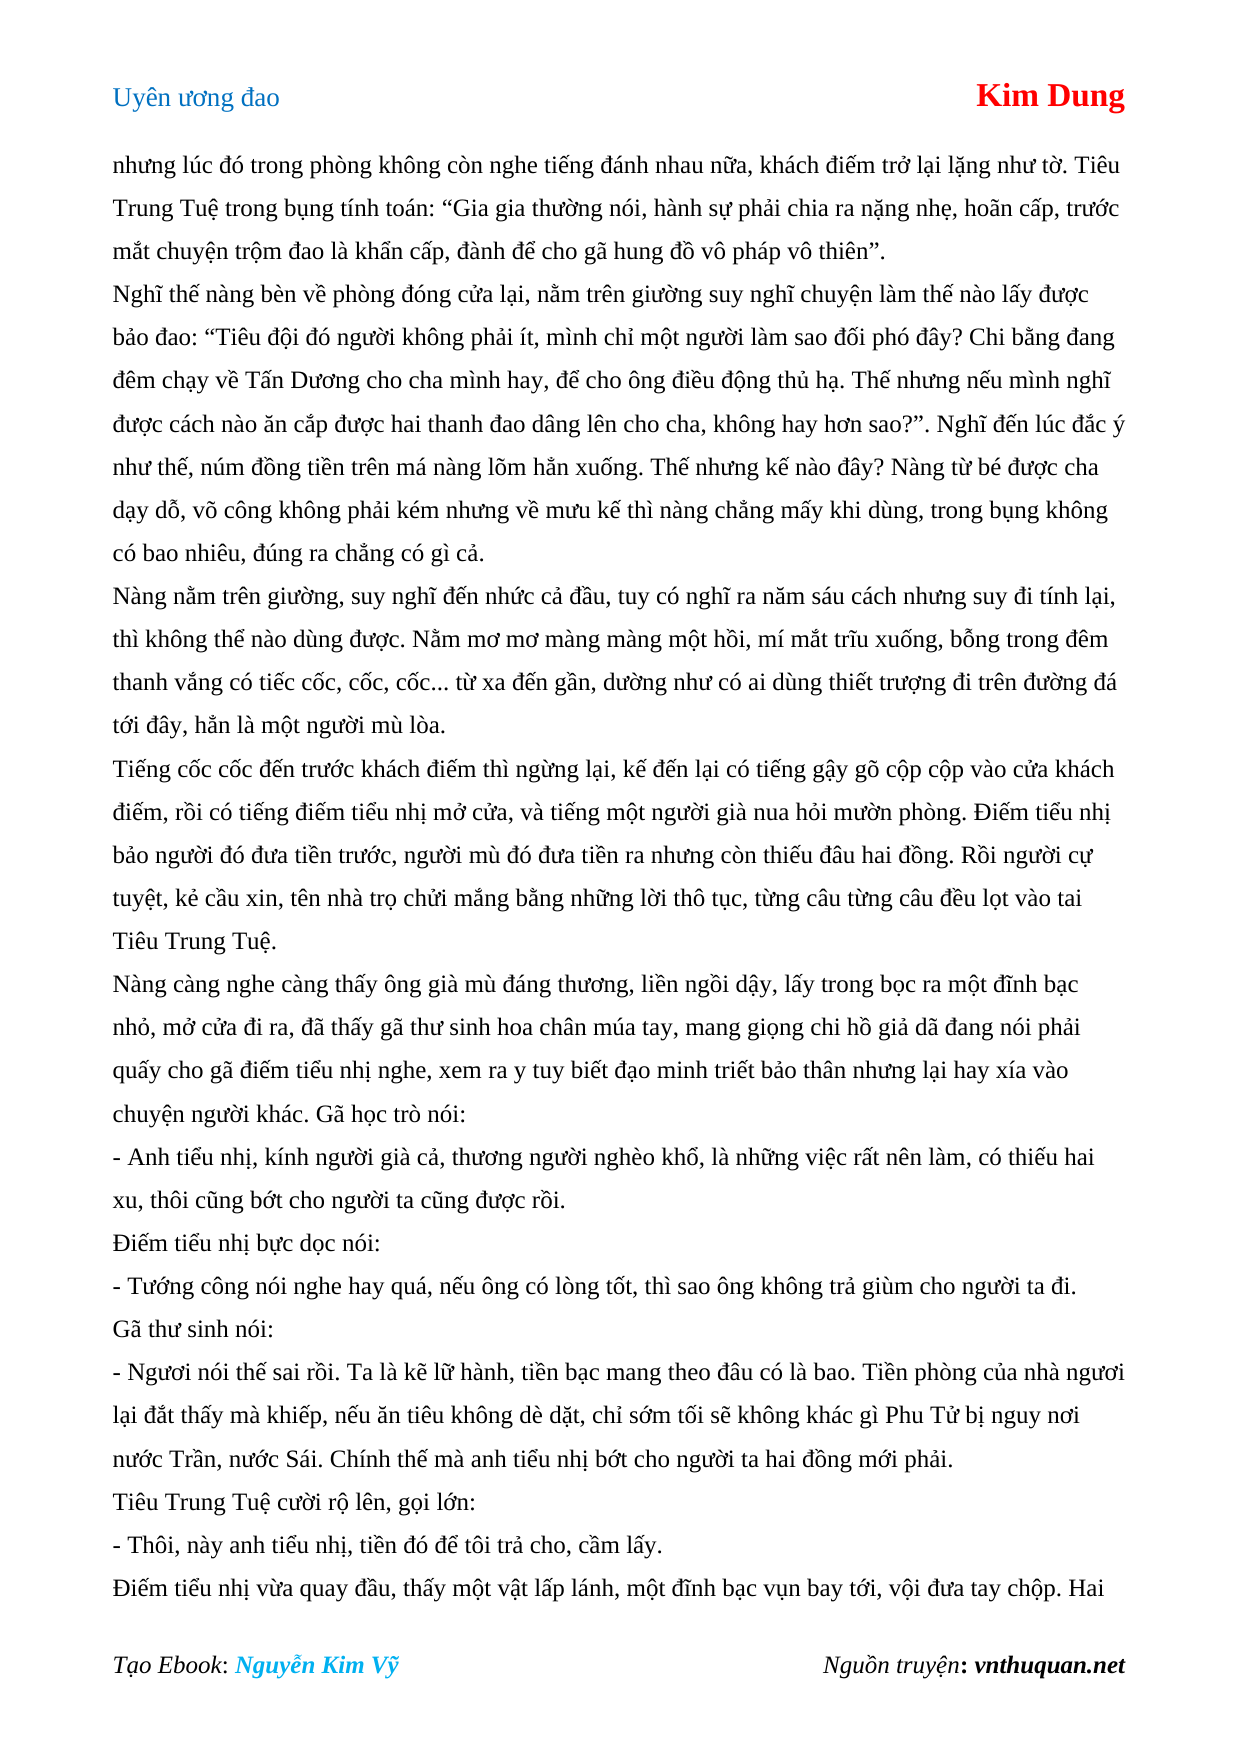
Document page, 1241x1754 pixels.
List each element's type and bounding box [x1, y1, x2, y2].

text [112, 150, 1128, 1602]
